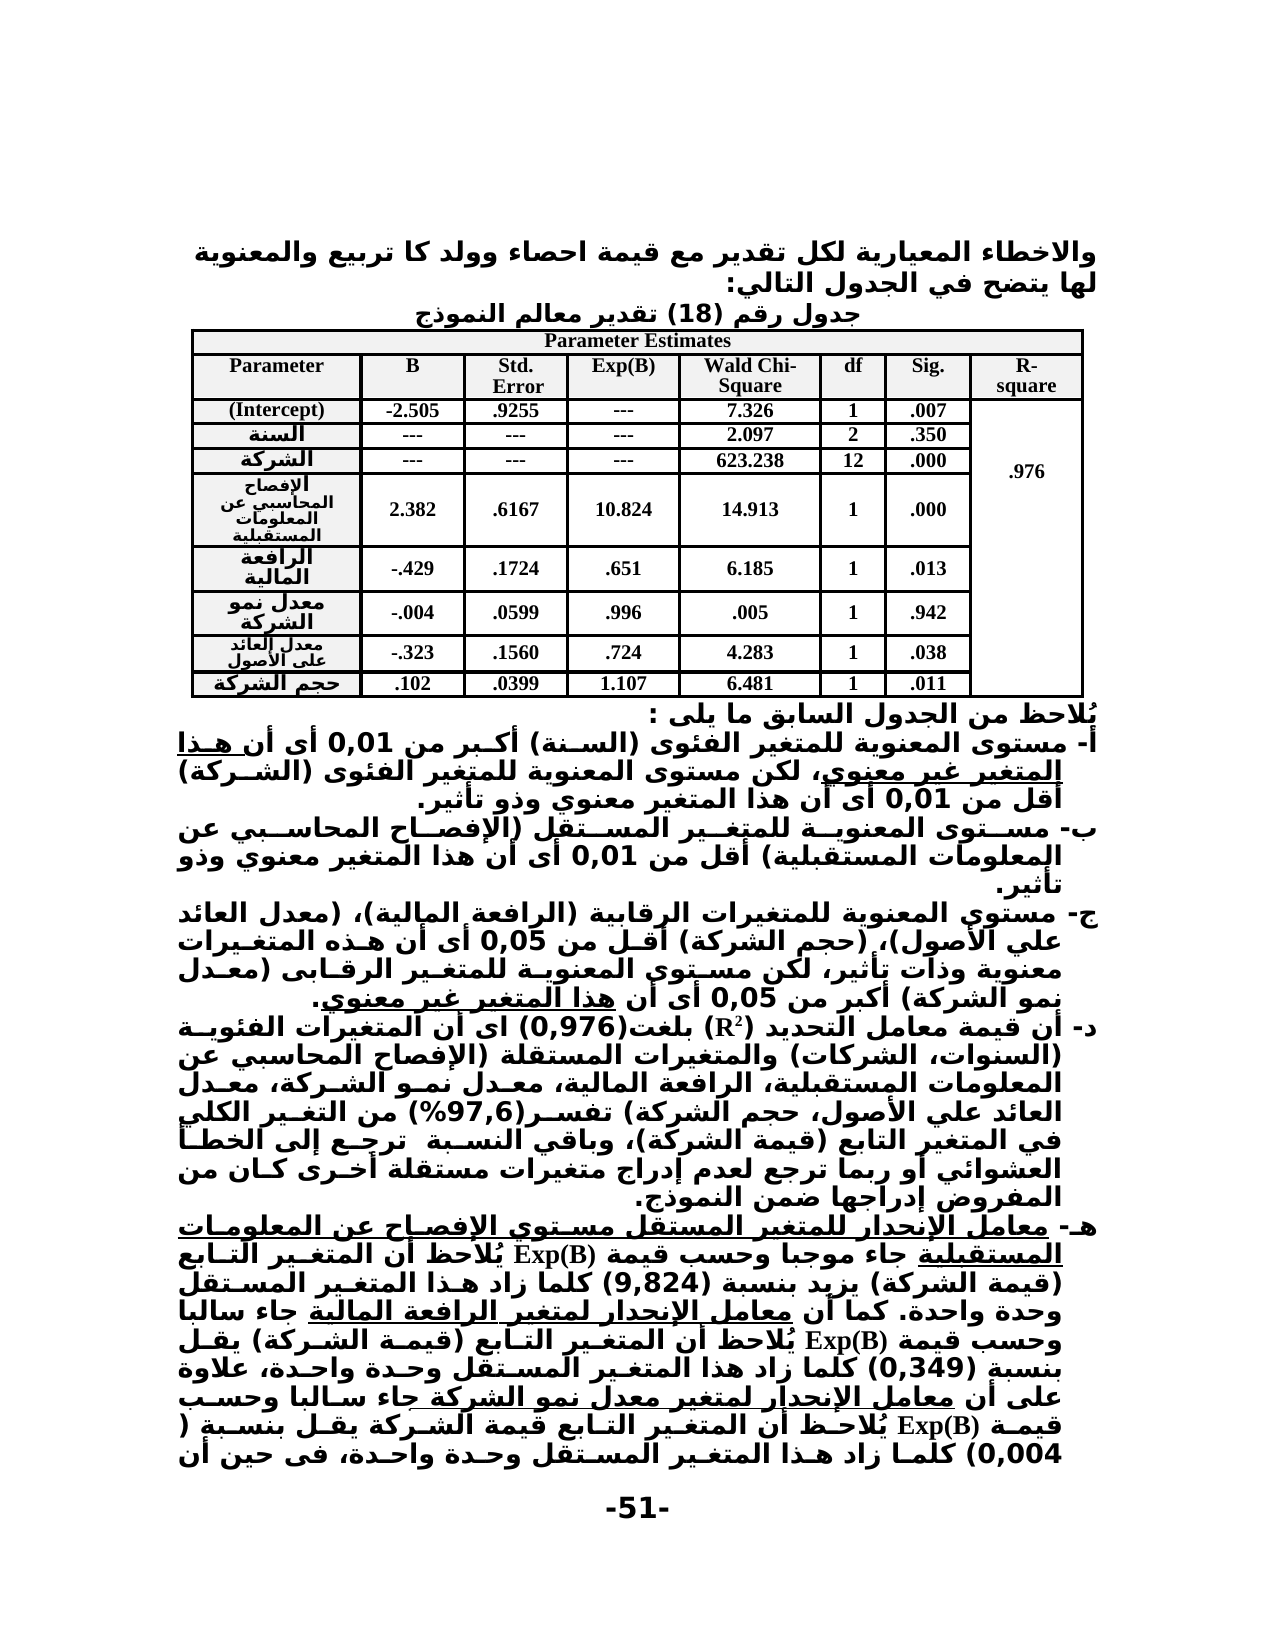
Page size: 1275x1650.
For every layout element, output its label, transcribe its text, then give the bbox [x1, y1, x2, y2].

table_cell .651 [569, 548, 678, 590]
table_cell الشركة [194, 450, 359, 472]
table_cell .102 [363, 674, 463, 695]
table_cell 4.283 [681, 637, 819, 670]
table_cell Exp(B) [569, 356, 678, 397]
table_cell -2.505 [363, 401, 463, 422]
table_cell معدل العائد على الأصول [194, 637, 359, 670]
table_cell .013 [887, 548, 969, 590]
table_cell .976 [972, 401, 1081, 695]
table_cell .011 [887, 674, 969, 695]
table_cell (Intercept) [194, 401, 359, 422]
table_cell .000 [887, 475, 969, 545]
table_cell .007 [887, 401, 969, 422]
table_cell .0599 [466, 593, 566, 634]
table_cell الرافعة المالية [194, 548, 359, 590]
table_cell .724 [569, 637, 678, 670]
text أ- مستوى المعنوية للمتغير الفئوى (السنة) أكبر من 0,01 أى أن هذا المتغير غير معنوي، لكن مستوى المعنوية للمتغير الفئوى (الشركة) أقل من 0,01 أى أن هذا المتغير معنوي وذو تأثير. [177, 730, 1098, 815]
table_cell .9255 [466, 401, 566, 422]
table_cell 2.097 [681, 425, 819, 447]
table_cell حجم الشركة [194, 674, 274, 695]
table_cell -.323 [363, 637, 463, 670]
table_cell 1 [822, 475, 884, 545]
table_cell حجم الشركة [243, 674, 359, 695]
table_cell الإفصاح المحاسبي عن المعلومات المستقبلية [194, 475, 359, 545]
table_cell .1724 [466, 548, 566, 590]
table_cell --- [466, 425, 566, 447]
table_cell 7.326 [681, 401, 819, 422]
table_cell 6.185 [681, 548, 819, 590]
table_cell R-square [972, 356, 1081, 397]
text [177, 236, 1098, 299]
table_cell df [822, 356, 884, 397]
table_cell 1 [822, 401, 884, 422]
table_cell 2 [822, 425, 884, 447]
table_cell --- [363, 450, 463, 472]
table_cell --- [363, 425, 463, 447]
table_cell 6.481 [681, 674, 819, 695]
table_cell .0399 [466, 674, 566, 695]
table_header Parameter Estimates [194, 332, 1081, 353]
table_cell 12 [822, 450, 884, 472]
table_cell Std. Error [466, 356, 566, 397]
table_cell B [363, 356, 463, 397]
table_cell 10.824 [569, 475, 678, 545]
table_cell --- [569, 425, 678, 447]
table_cell -.429 [363, 548, 463, 590]
table_cell 1 [822, 593, 884, 634]
table_cell --- [569, 450, 678, 472]
table_cell .005 [681, 593, 819, 634]
table_cell .996 [569, 593, 678, 634]
table_cell -.004 [363, 593, 463, 634]
text ب- مستوى المعنوية للمتغير المستقل (الإفصاح المحاسبي عن المعلومات المستقبلية) أقل من 0,01 أى أن هذا المتغير معنوي وذو تأثير. [177, 815, 1098, 900]
table_cell .1560 [466, 637, 566, 670]
table_cell .6167 [466, 475, 566, 545]
text يُلاحظ من الجدول السابق ما يلى : [177, 698, 1098, 730]
table_cell 623.238 [681, 450, 819, 472]
table_cell السنة [194, 425, 359, 447]
table_cell --- [466, 450, 566, 472]
table_cell 1 [822, 548, 884, 590]
table_cell .000 [887, 450, 969, 472]
table_cell 1 [822, 674, 884, 695]
table_cell .942 [887, 593, 969, 634]
table_cell .038 [887, 637, 969, 670]
table_cell Parameter [194, 356, 359, 397]
table_cell 2.382 [363, 475, 463, 545]
table_cell --- [569, 401, 678, 422]
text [177, 1213, 1098, 1469]
table_cell .350 [887, 425, 969, 447]
table_cell معدل نمو الشركة [194, 593, 359, 634]
text د- أن قيمة معامل التحديد (R2) بلغت(0,976) اى أن المتغيرات الفئوية (السنوات، الشركات) والمتغيرات المستقلة (الإفصاح المحاسبي عن المعلومات المستقبلية، الرافعة المالية، معدل نمو الشركة، معدل العائد علي الأصول، حجم الشركة) تفسر(97,6%) من التغير الكلي في المتغير التابع (قيمة الشركة)، وباقي النسبة ترجع إلى الخطأ العشوائي أو ربما ترجع لعدم إدراج متغيرات مستقلة أخرى كان من المفروض إدراجها ضمن النموذج. [177, 1014, 1098, 1213]
table_cell Wald Chi-Square [681, 356, 819, 397]
table_cell Sig. [887, 356, 969, 397]
table_cell 1.107 [569, 674, 678, 695]
table_cell 14.913 [681, 475, 819, 545]
text جدول رقم (18) تقدير معالم النموذج [177, 299, 1098, 328]
text ج- مستوى المعنوية للمتغيرات الرقابية (الرافعة المالية)، (معدل العائد علي الأصول)، (حجم الشركة) أقل من 0,05 أى أن هذه المتغيرات معنوية وذات تأثير، لكن مستوى المعنوية للمتغير الرقابى (معدل نمو الشركة) أكبر من 0,05 أى أن هذا المتغير غير معنوي. [177, 900, 1098, 1014]
table_cell 1 [822, 637, 884, 670]
